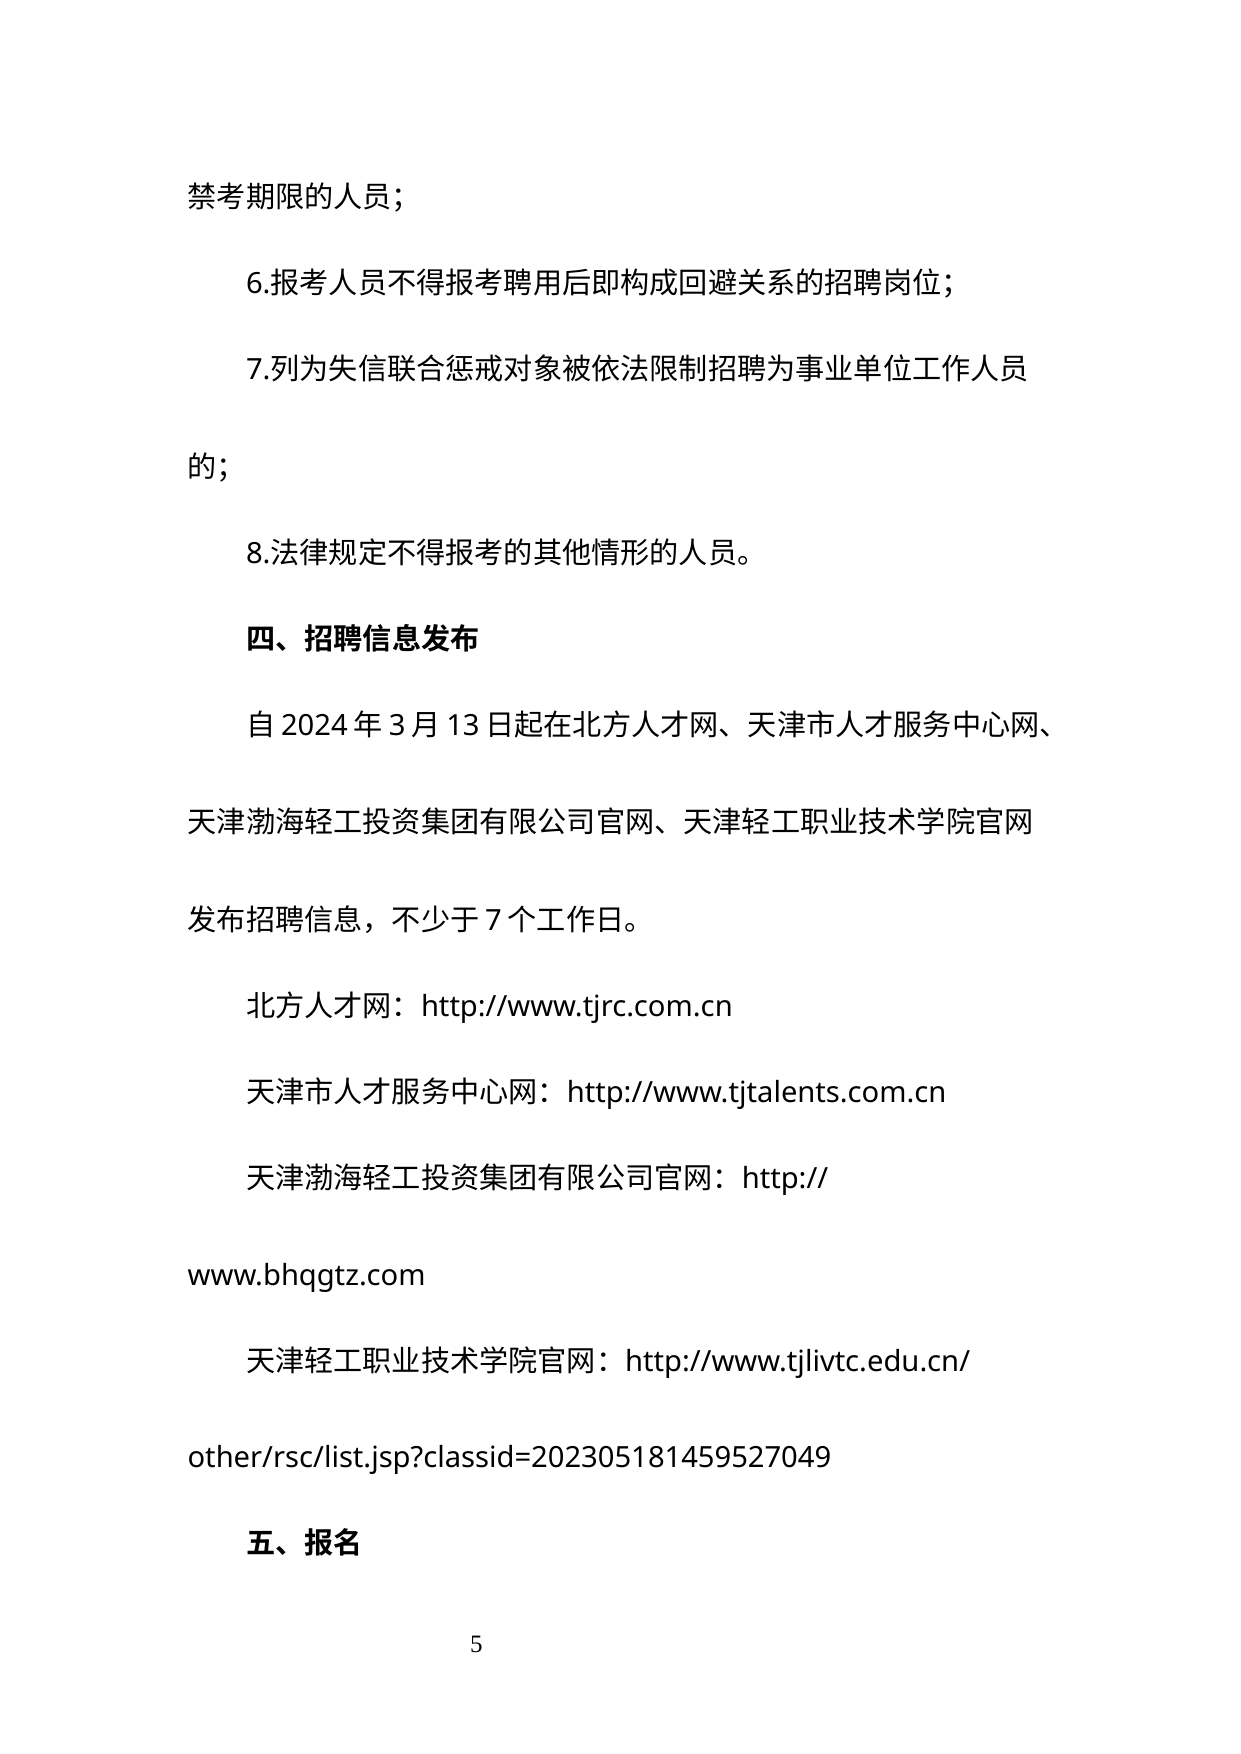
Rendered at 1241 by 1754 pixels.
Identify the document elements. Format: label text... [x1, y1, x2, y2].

text 天津渤海轻工投资集团有限公司官网：http://www.bhqgtz.com [187, 1144, 1053, 1306]
text 自2024年3月13日起在北方人才网、天津市人才服务中心网、天津渤海轻工投资集团有限公司官网、天津轻工职业技术学院官网发布招聘信息，不少于7个工作日。 [187, 690, 1053, 950]
text 6.报考人员不得报考聘用后即构成回避关系的招聘岗位； [187, 248, 1053, 313]
text 天津市人才服务中心网：http://www.tjtalents.com.cn [187, 1057, 1053, 1122]
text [187, 162, 1053, 227]
text 天津轻工职业技术学院官网：http://www.tjlivtc.edu.cn/other/rsc/list.jsp?classid=202305181459527049 [187, 1326, 1053, 1488]
text 北方人才网：http://www.tjrc.com.cn [187, 971, 1053, 1036]
text 四、招聘信息发布 [187, 604, 1053, 669]
text 7.列为失信联合惩戒对象被依法限制招聘为事业单位工作人员的； [187, 334, 1053, 497]
text 五、报名 [187, 1508, 1053, 1573]
text 8.法律规定不得报考的其他情形的人员。 [187, 518, 1053, 583]
